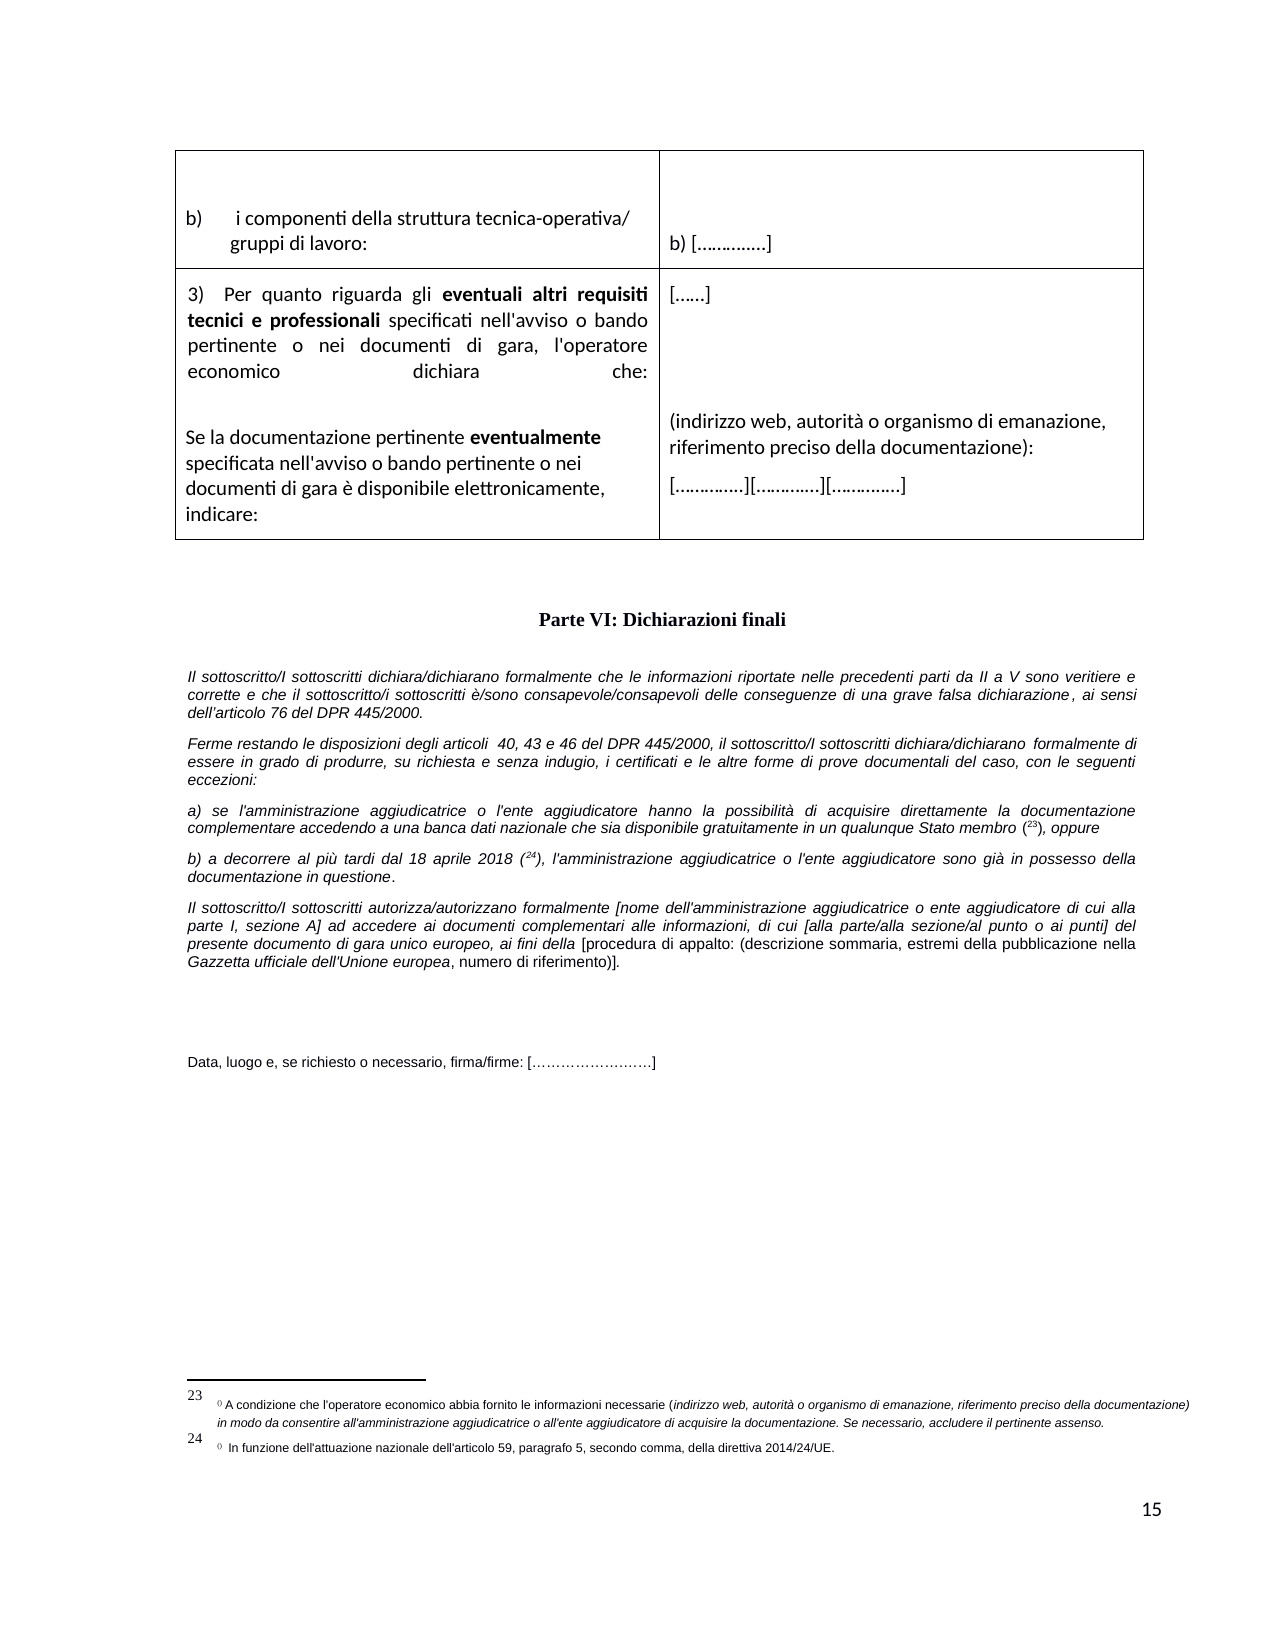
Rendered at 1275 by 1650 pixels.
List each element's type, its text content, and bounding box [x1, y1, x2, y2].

table_cell [……] (indirizzo web, autorità o organismo di emanazione, riferimento preciso della documentazione): […………..][……….…][………..…] [660, 269, 1143, 539]
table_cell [660, 151, 1143, 268]
text b) a decorrere al più tardi dal 18 aprile 2018 (), l'amministrazione aggiudicatrice o l'ente aggiudicatore sono già in possesso della documentazione in questione. [187, 850, 1137, 886]
table_cell 3) Per quanto riguarda gli eventuali altri requisiti tecnici e professionali specificati nell'avviso o bando pertinente o nei documenti di gara, l'operatore economico dichiara che: Se la documentazione pertinente eventualmente specificata nell'avviso o bando pertinente o nei documenti di gara è disponibile elettronicamente, indicare: [176, 269, 659, 539]
text Il sottoscritto/I sottoscritti autorizza/autorizzano formalmente [nome dell'amministrazione aggiudicatrice o ente aggiudicatore di cui alla parte I, sezione A] ad accedere ai documenti complementari alle informazioni, di cui [alla parte/alla sezione/al punto o ai punti] del presente documento di gara unico europeo, ai fini della [procedura di appalto: (descrizione sommaria, estremi della pubblicazione nella Gazzetta ufficiale dell'Unione europea, numero di riferimento)]. [187, 898, 1137, 970]
text a) se l'amministrazione aggiudicatrice o l'ente aggiudicatore hanno la possibilità di acquisire direttamente la documentazione complementare accedendo a una banca dati nazionale che sia disponibile gratuitamente in un qualunque Stato membro (), oppure [187, 801, 1137, 837]
text Data, luogo e, se richiesto o necessario, firma/firme: [……………….……] [187, 1053, 1137, 1070]
text Ferme restando le disposizioni degli articoli 40, 43 e 46 del DPR 445/2000, il sottoscritto/I sottoscritti dichiara/dichiarano formalmente di essere in grado di produrre, su richiesta e senza indugio, i certificati e le altre forme di prove documentali del caso, con le seguenti eccezioni: [187, 735, 1137, 789]
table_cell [176, 151, 659, 268]
text Il sottoscritto/I sottoscritti dichiara/dichiarano formalmente che le informazioni riportate nelle precedenti parti da II a V sono veritiere e corrette e che il sottoscritto/i sottoscritti è/sono consapevole/consapevoli delle conseguenze di una grave falsa dichiarazione, ai sensi dell’articolo 76 del DPR 445/2000. [187, 668, 1137, 722]
title Parte VI: Dichiarazioni finali [187, 608, 1137, 631]
